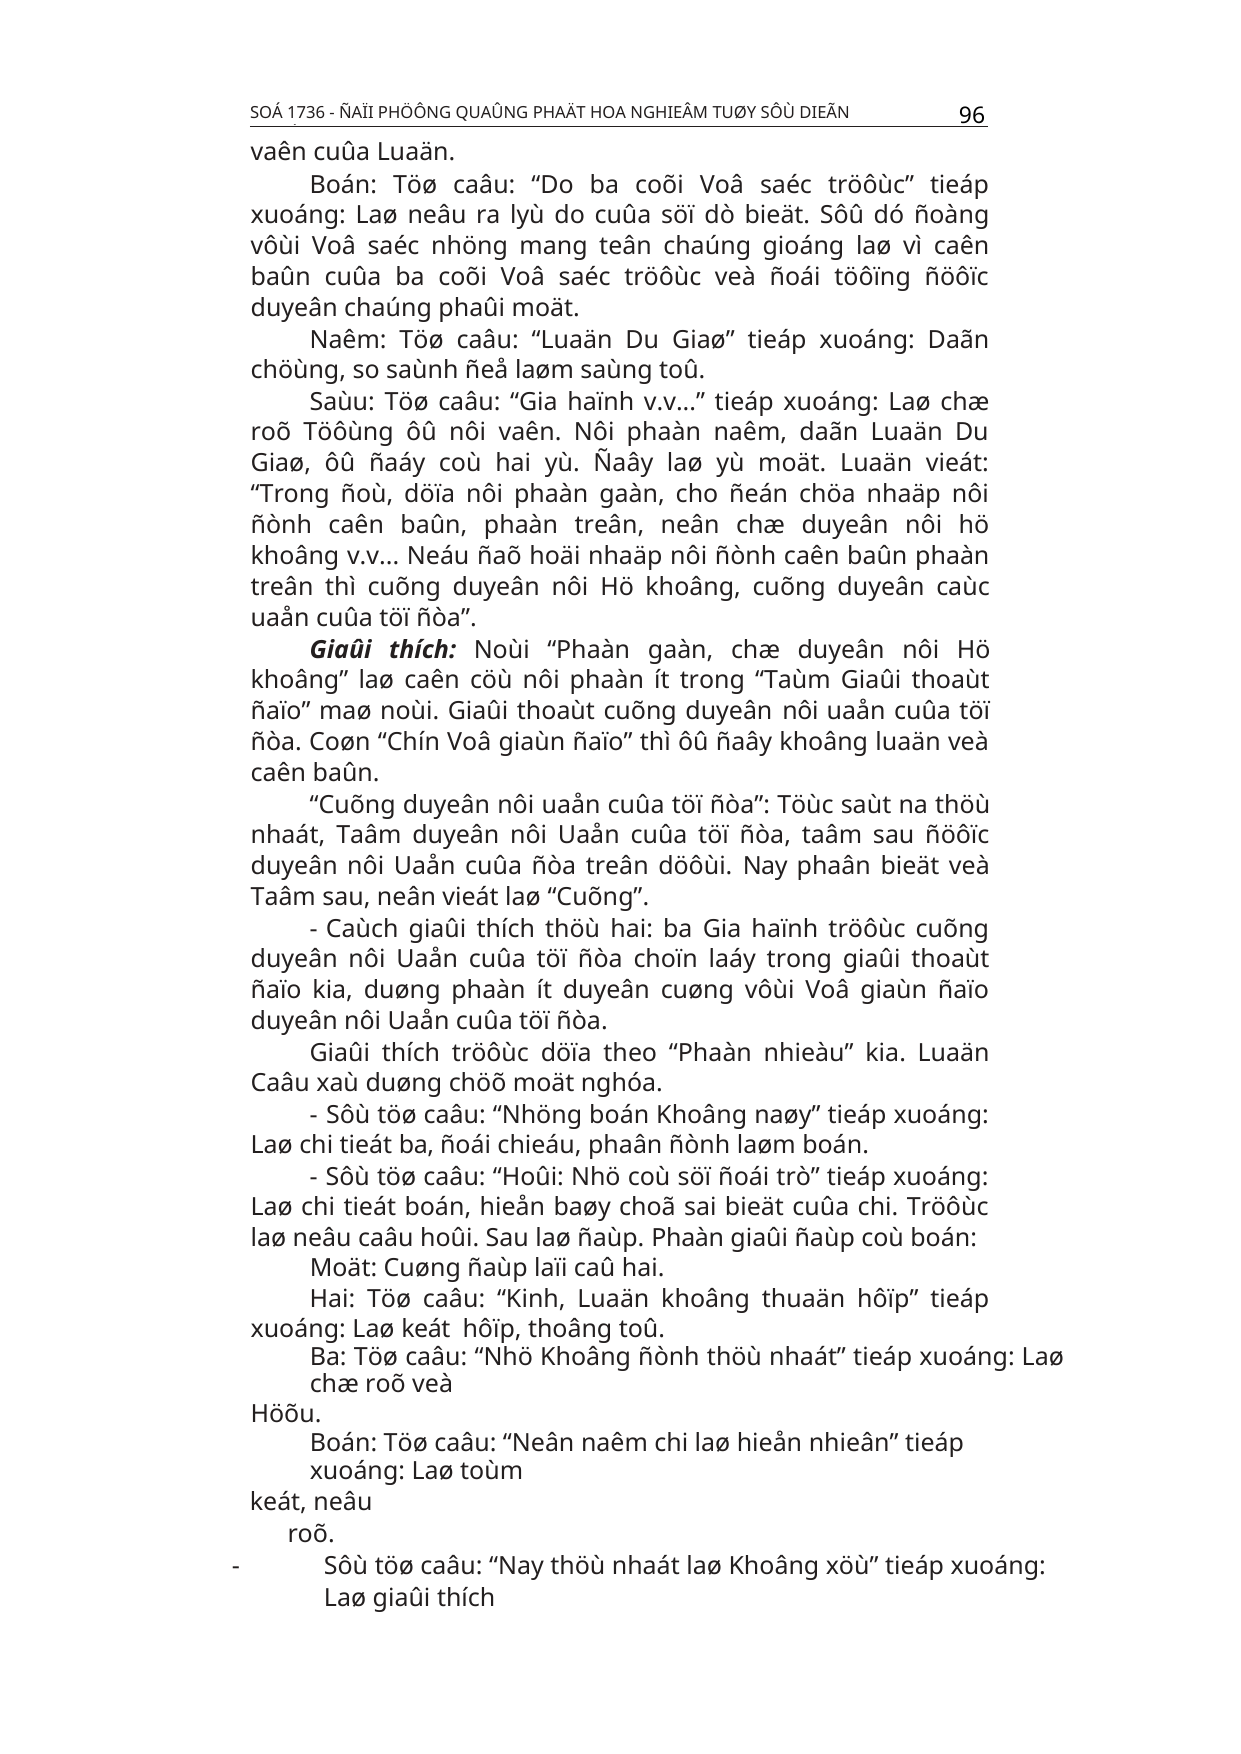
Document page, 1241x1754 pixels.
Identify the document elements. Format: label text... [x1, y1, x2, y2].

text Naêm: Töø caâu: “Luaän Du Giaø” tieáp xuoáng: Daãn chöùng, so saùnh ñeå laøm saùng toû. [250, 323, 990, 386]
text Saùu: Töø caâu: “Gia haïnh v.v...” tieáp xuoáng: Laø chæ roõ Töôùng ôû nôi vaên. Nôi phaàn naêm, daãn Luaän Du Giaø, ôû ñaáy coù hai yù. Ñaây laø yù moät. Luaän vieát: “Trong ñoù, döïa nôi phaàn gaàn, cho ñeán chöa nhaäp nôi ñònh caên baûn, phaàn treân, neân chæ duyeân nôi hö khoâng v.v... Neáu ñaõ hoäi nhaäp nôi ñònh caên baûn phaàn treân thì cuõng duyeân nôi Hö khoâng, cuõng duyeân caùc uaån cuûa töï ñòa”. [250, 386, 990, 634]
text Giaûi thích tröôùc döïa theo “Phaàn nhieàu” kia. Luaän Caâu xaù duøng chöõ moät nghóa. [250, 1037, 990, 1099]
list Sôù töø caâu: “Nay thöù nhaát laø Khoâng xöù” tieáp xuoáng: Laø giaûi thích [232, 1549, 1065, 1612]
text Hai: Töø caâu: “Kinh, Luaän khoâng thuaän hôïp” tieáp xuoáng: Laø keát hôïp, thoâng toû. [250, 1283, 990, 1344]
list Caùch giaûi thích thöù hai: ba Gia haïnh tröôùc cuõng duyeân nôi Uaån cuûa töï ñòa choïn laáy trong giaûi thoaùt ñaïo kia, duøng phaàn ít duyeân cuøng vôùi Voâ giaùn ñaïo duyeân nôi Uaån cuûa töï ñòa. [250, 913, 990, 1037]
text Giaûi thích: Noùi “Phaàn gaàn, chæ duyeân nôi Hö khoâng” laø caên cöù nôi phaàn ít trong “Taùm Giaûi thoaùt ñaïo” maø noùi. Giaûi thoaùt cuõng duyeân nôi uaån cuûa töï ñòa. Coøn “Chín Voâ giaùn ñaïo” thì ôû ñaây khoâng luaän veà caên baûn. [250, 634, 990, 789]
text Boán: Töø caâu: “Neân naêm chi laø hieån nhieân” tieáp xuoáng: Laø toùm [309, 1429, 1065, 1485]
text “Cuõng duyeân nôi uaån cuûa töï ñòa”: Töùc saùt na thöù nhaát, Taâm duyeân nôi Uaån cuûa töï ñòa, taâm sau ñöôïc duyeân nôi Uaån cuûa ñòa treân döôùi. Nay phaân bieät veà Taâm sau, neân vieát laø “Cuõng”. [250, 789, 990, 913]
text Moät: Cuøng ñaùp laïi caû hai. [309, 1254, 1065, 1283]
text vaên cuûa Luaän. [250, 134, 1065, 167]
text Höõu. [250, 1397, 1065, 1429]
text Boán: Töø caâu: “Do ba coõi Voâ saéc tröôùc” tieáp xuoáng: Laø neâu ra lyù do cuûa söï dò bieät. Sôû dó ñoàng vôùi Voâ saéc nhöng mang teân chaúng gioáng laø vì caên baûn cuûa ba coõi Voâ saéc tröôùc veà ñoái töôïng ñöôïc duyeân chaúng phaûi moät. [250, 168, 990, 323]
list Sôù töø caâu: “Nhöng boán Khoâng naøy” tieáp xuoáng: Laø chi tieát ba, ñoái chieáu, phaân ñònh laøm boán. [250, 1099, 990, 1161]
text keát, neâu roõ. [248, 1485, 373, 1549]
text Ba: Töø caâu: “Nhö Khoâng ñònh thöù nhaát” tieáp xuoáng: Laø chæ roõ veà [309, 1344, 1065, 1397]
list Sôù töø caâu: “Hoûi: Nhö coù söï ñoái trò” tieáp xuoáng: Laø chi tieát boán, hieån baøy choã sai bieät cuûa chi. Tröôùc laø neâu caâu hoûi. Sau laø ñaùp. Phaàn giaûi ñaùp coù boán: [250, 1161, 990, 1254]
